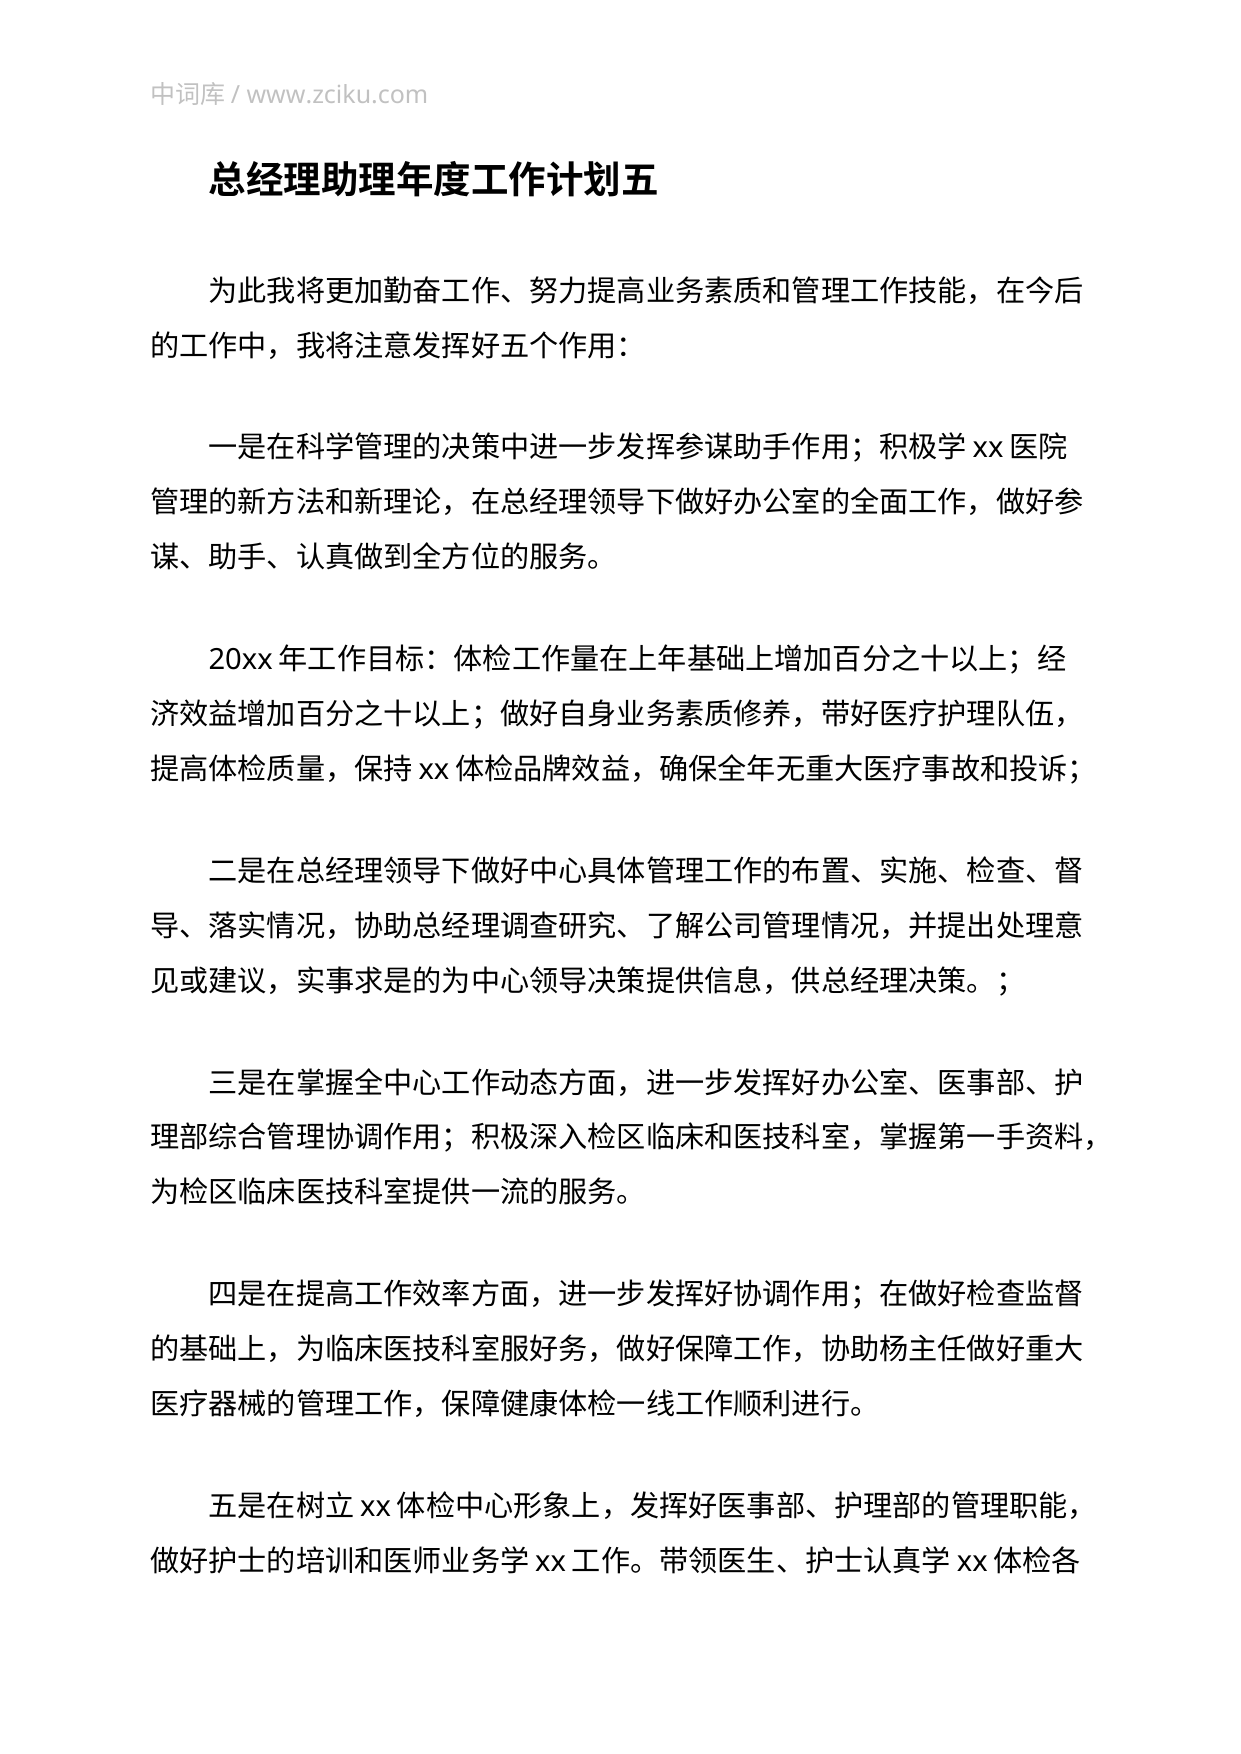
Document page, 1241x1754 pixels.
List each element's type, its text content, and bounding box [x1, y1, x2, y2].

text 20xx年工作目标：体检工作量在上年基础上增加百分之十以上；经济效益增加百分之十以上；做好自身业务素质修养，带好医疗护理队伍，提高体检质量，保持xx体检品牌效益，确保全年无重大医疗事故和投诉； [150, 636, 1090, 788]
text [150, 1482, 1090, 1580]
text 一是在科学管理的决策中进一步发挥参谋助手作用；积极学xx医院管理的新方法和新理论，在总经理领导下做好办公室的全面工作，做好参谋、助手、认真做到全方位的服务。 [150, 424, 1090, 576]
text 三是在掌握全中心工作动态方面，进一步发挥好办公室、医事部、护理部综合管理协调作用；积极深入检区临床和医技科室，掌握第一手资料，为检区临床医技科室提供一流的服务。 [150, 1059, 1090, 1211]
text 二是在总经理领导下做好中心具体管理工作的布置、实施、检查、督导、落实情况，协助总经理调查研究、了解公司管理情况，并提出处理意见或建议，实事求是的为中心领导决策提供信息，供总经理决策。； [150, 848, 1090, 1000]
text 总经理助理年度工作计划五 [150, 150, 1090, 204]
text 四是在提高工作效率方面，进一步发挥好协调作用；在做好检查监督的基础上，为临床医技科室服好务，做好保障工作，协助杨主任做好重大医疗器械的管理工作，保障健康体检一线工作顺利进行。 [150, 1271, 1090, 1423]
text 为此我将更加勤奋工作、努力提高业务素质和管理工作技能，在今后的工作中，我将注意发挥好五个作用： [150, 267, 1090, 364]
